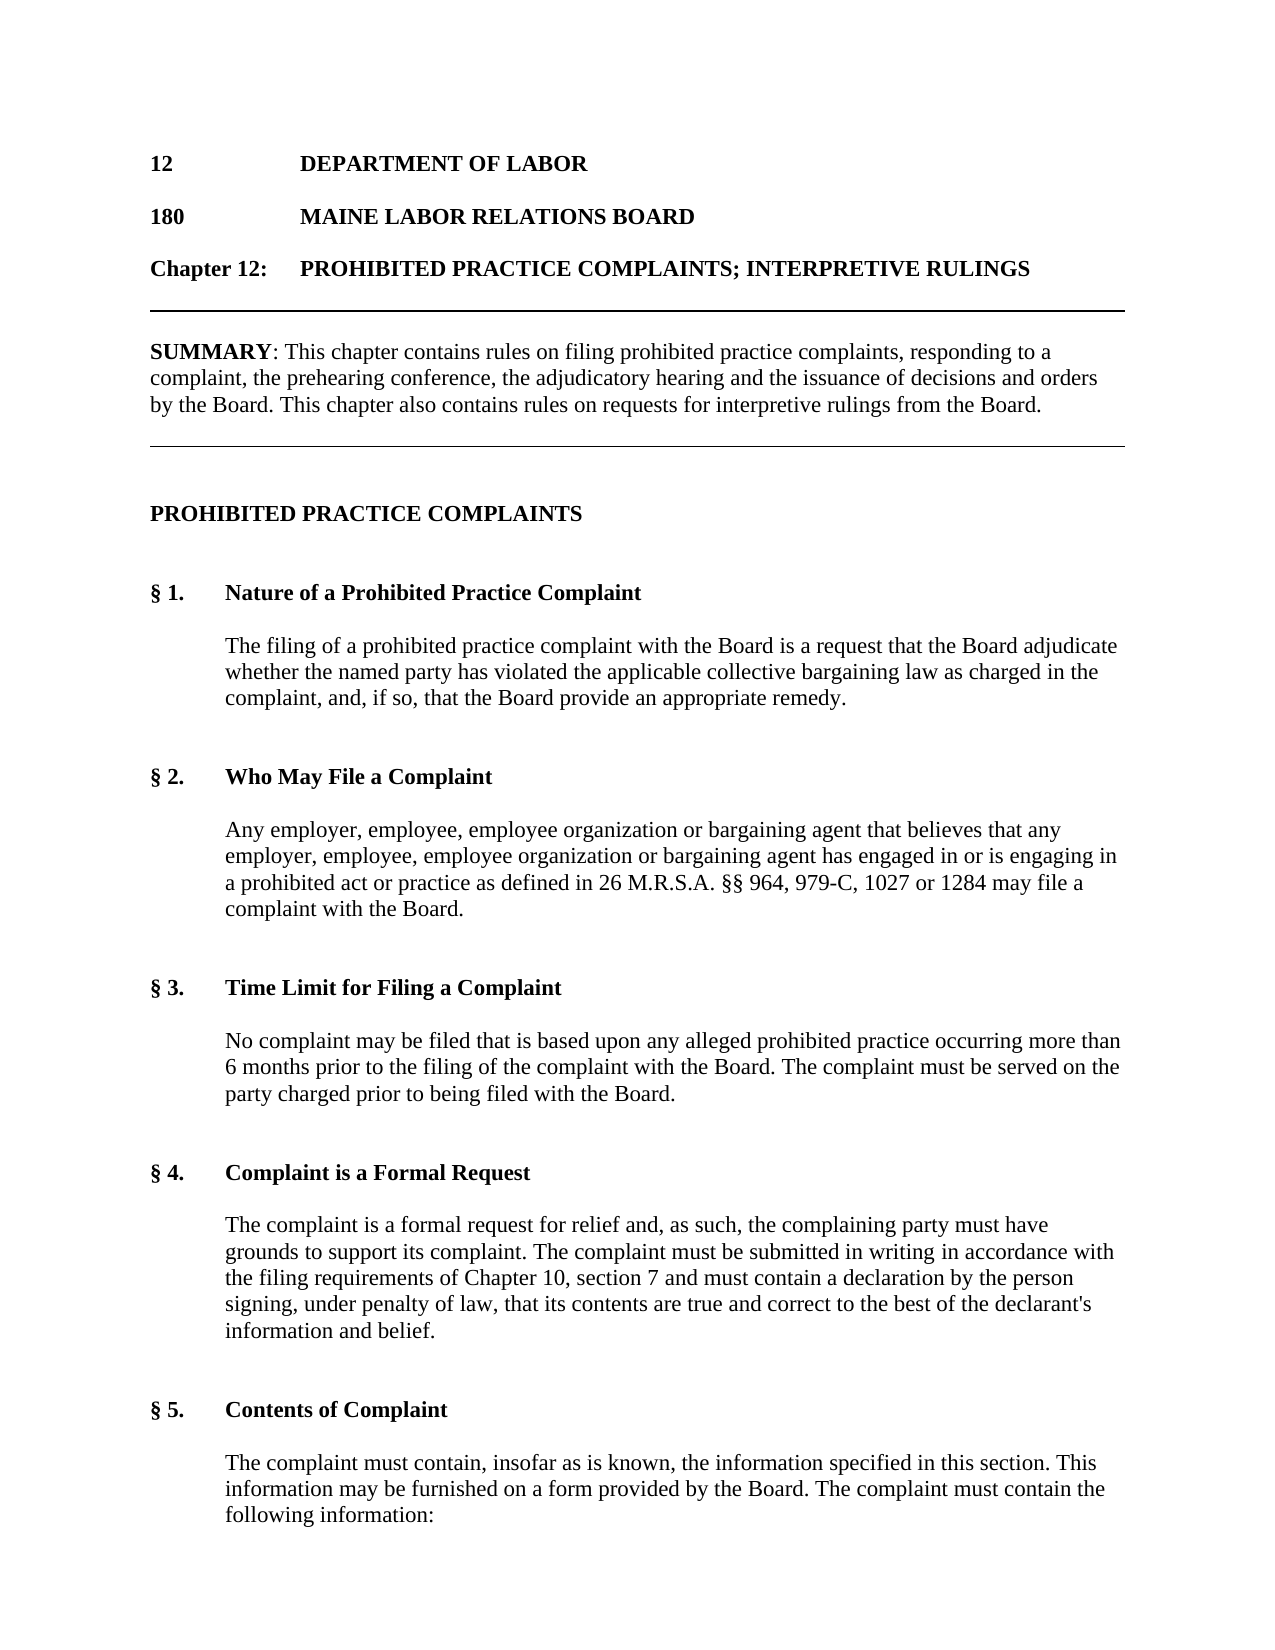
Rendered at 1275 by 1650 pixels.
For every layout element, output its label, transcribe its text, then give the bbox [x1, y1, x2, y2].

text PROHIBITED PRACTICE COMPLAINTS [150, 500, 1125, 526]
text Any employer, employee, employee organization or bargaining agent that believes that any employer, employee, employee organization or bargaining agent has engaged in or is engaging in a prohibited act or practice as defined in 26 M.R.S.A. §§ 964, 979-C, 1027 or 1284 may file a complaint with the Board. [150, 816, 1125, 922]
text The complaint must contain, insofar as is known, the information specified in this section. This information may be furnished on a form provided by the Board. The complaint must contain the following information: [150, 1449, 1125, 1528]
text § 4. Complaint is a Formal Request [150, 1159, 1125, 1185]
text The complaint is a formal request for relief and, as such, the complaining party must have grounds to support its complaint. The complaint must be submitted in writing in accordance with the filing requirements of Chapter 10, section 7 and must contain a declaration by the person signing, under penalty of law, that its contents are true and correct to the best of the declarant's information and belief. [150, 1211, 1125, 1343]
text § 2. Who May File a Complaint [150, 763, 1125, 790]
text § 1. Nature of a Prohibited Practice Complaint [150, 579, 1125, 605]
text No complaint may be filed that is based upon any alleged prohibited practice occurring more than 6 months prior to the filing of the complaint with the Board. The complaint must be served on the party charged prior to being filed with the Board. [150, 1027, 1125, 1106]
text § 5. Contents of Complaint [150, 1396, 1125, 1422]
text § 3. Time Limit for Filing a Complaint [150, 974, 1125, 1001]
text Chapter 12: PROHIBITED PRACTICE COMPLAINTS; INTERPRETIVE RULINGS [150, 255, 1125, 282]
text 180 MAINE LABOR RELATIONS BOARD [150, 203, 1125, 229]
text SUMMARY: This chapter contains rules on filing prohibited practice complaints, responding to a complaint, the prehearing conference, the adjudicatory hearing and the issuance of decisions and orders by the Board. This chapter also contains rules on requests for interpretive rulings from the Board. [150, 338, 1125, 417]
text 12 DEPARTMENT OF LABOR [150, 150, 1125, 176]
text The filing of a prohibited practice complaint with the Board is a request that the Board adjudicate whether the named party has violated the applicable collective bargaining law as charged in the complaint, and, if so, that the Board provide an appropriate remedy. [150, 632, 1125, 711]
